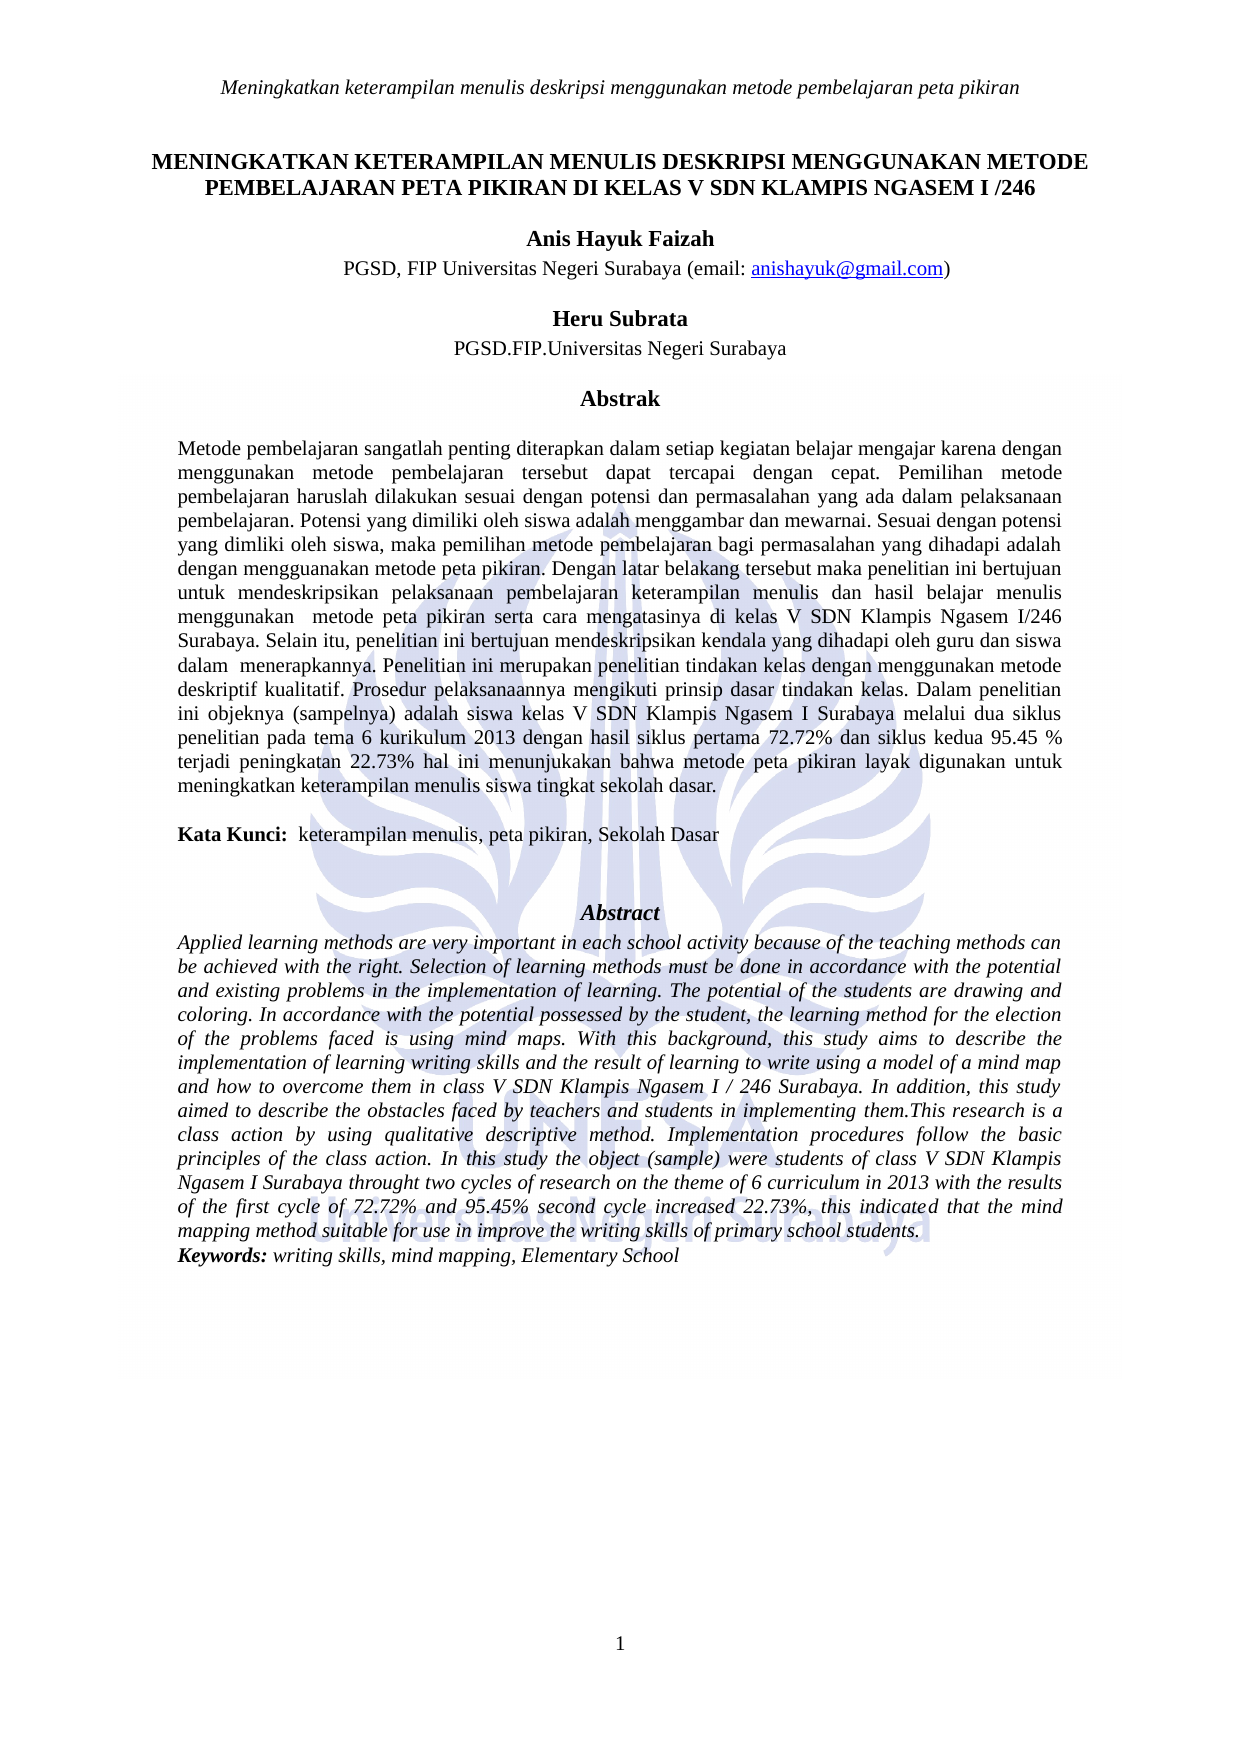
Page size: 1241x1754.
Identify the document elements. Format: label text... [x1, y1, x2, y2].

text Kata Kunci: keterampilan menulis, peta pikiran, Sekolah Dasar [177, 822, 1063, 846]
text Metode pembelajaran sangatlah penting diterapkan dalam setiap kegiatan belajar mengajar karena dengan menggunakan metode pembelajaran tersebut dapat tercapai dengan cepat. Pemilihan metode pembelajaran haruslah dilakukan sesuai dengan potensi dan permasalahan yang ada dalam pelaksanaan pembelajaran. Potensi yang dimiliki oleh siswa adalah menggambar dan mewarnai. Sesuai dengan potensi yang dimliki oleh siswa, maka pemilihan metode pembelajaran bagi permasalahan yang dihadapi adalah dengan mengguanakan metode peta pikiran. Dengan latar belakang tersebut maka penelitian ini bertujuan untuk mendeskripsikan pelaksanaan pembelajaran keterampilan menulis dan hasil belajar menulis menggunakan metode peta pikiran serta cara mengatasinya di kelas V SDN Klampis Ngasem I/246 Surabaya. Selain itu, penelitian ini bertujuan mendeskripsikan kendala yang dihadapi oleh guru dan siswa dalam menerapkannya. Penelitian ini merupakan penelitian tindakan kelas dengan menggunakan metode deskriptif kualitatif. Prosedur pelaksanaannya mengikuti prinsip dasar tindakan kelas. Dalam penelitian ini objeknya (sampelnya) adalah siswa kelas V SDN Klampis Ngasem I Surabaya melalui dua siklus penelitian pada tema 6 kurikulum 2013 dengan hasil siklus pertama 72.72% dan siklus kedua 95.45 % terjadi peningkatan 22.73% hal ini menunjukakan bahwa metode peta pikiran layak digunakan untuk meningkatkan keterampilan menulis siswa tingkat sekolah dasar. [177, 436, 1063, 797]
title MENINGKATKAN KETERAMPILAN MENULIS DESKRIPSI MENGGUNAKAN METODE PEMBELAJARAN PETA PIKIRAN DI KELAS V SDN KLAMPIS NGASEM I /246 [118, 148, 1122, 200]
text Abstrak [118, 384, 1122, 411]
text PGSD.FIP.Universitas Negeri Surabaya [118, 336, 1122, 359]
text Applied learning methods are very important in each school activity because of the teaching methods can be achieved with the right. Selection of learning methods must be done in accordance with the potential and existing problems in the implementation of learning. The potential of the students are drawing and coloring. In accordance with the potential possessed by the student, the learning method for the election of the problems faced is using mind maps. With this background, this study aims to describe the implementation of learning writing skills and the result of learning to write using a model of a mind map and how to overcome them in class V SDN Klampis Ngasem I / 246 Surabaya. In addition, this study aimed to describe the obstacles faced by teachers and students in implementing them.This research is a class action by using qualitative descriptive method. Implementation procedures follow the basic principles of the class action. In this study the object (sample) were students of class V SDN Klampis Ngasem I Surabaya throught two cycles of research on the theme of 6 curriculum in 2013 with the results of the first cycle of 72.72% and 95.45% second cycle increased 22.73%, this indicated that the mind mapping method suitable for use in improve the writing skills of primary school students. [177, 930, 1063, 1242]
text Heru Subrata [118, 305, 1122, 331]
text Abstract [118, 899, 1122, 926]
text Anis Hayuk Faizah [118, 225, 1122, 252]
text Keywords: writing skills, mind mapping, Elementary School [177, 1242, 1063, 1267]
text PGSD, FIP Universitas Negeri Surabaya (email: anishayuk@gmail.com) [268, 256, 1122, 280]
